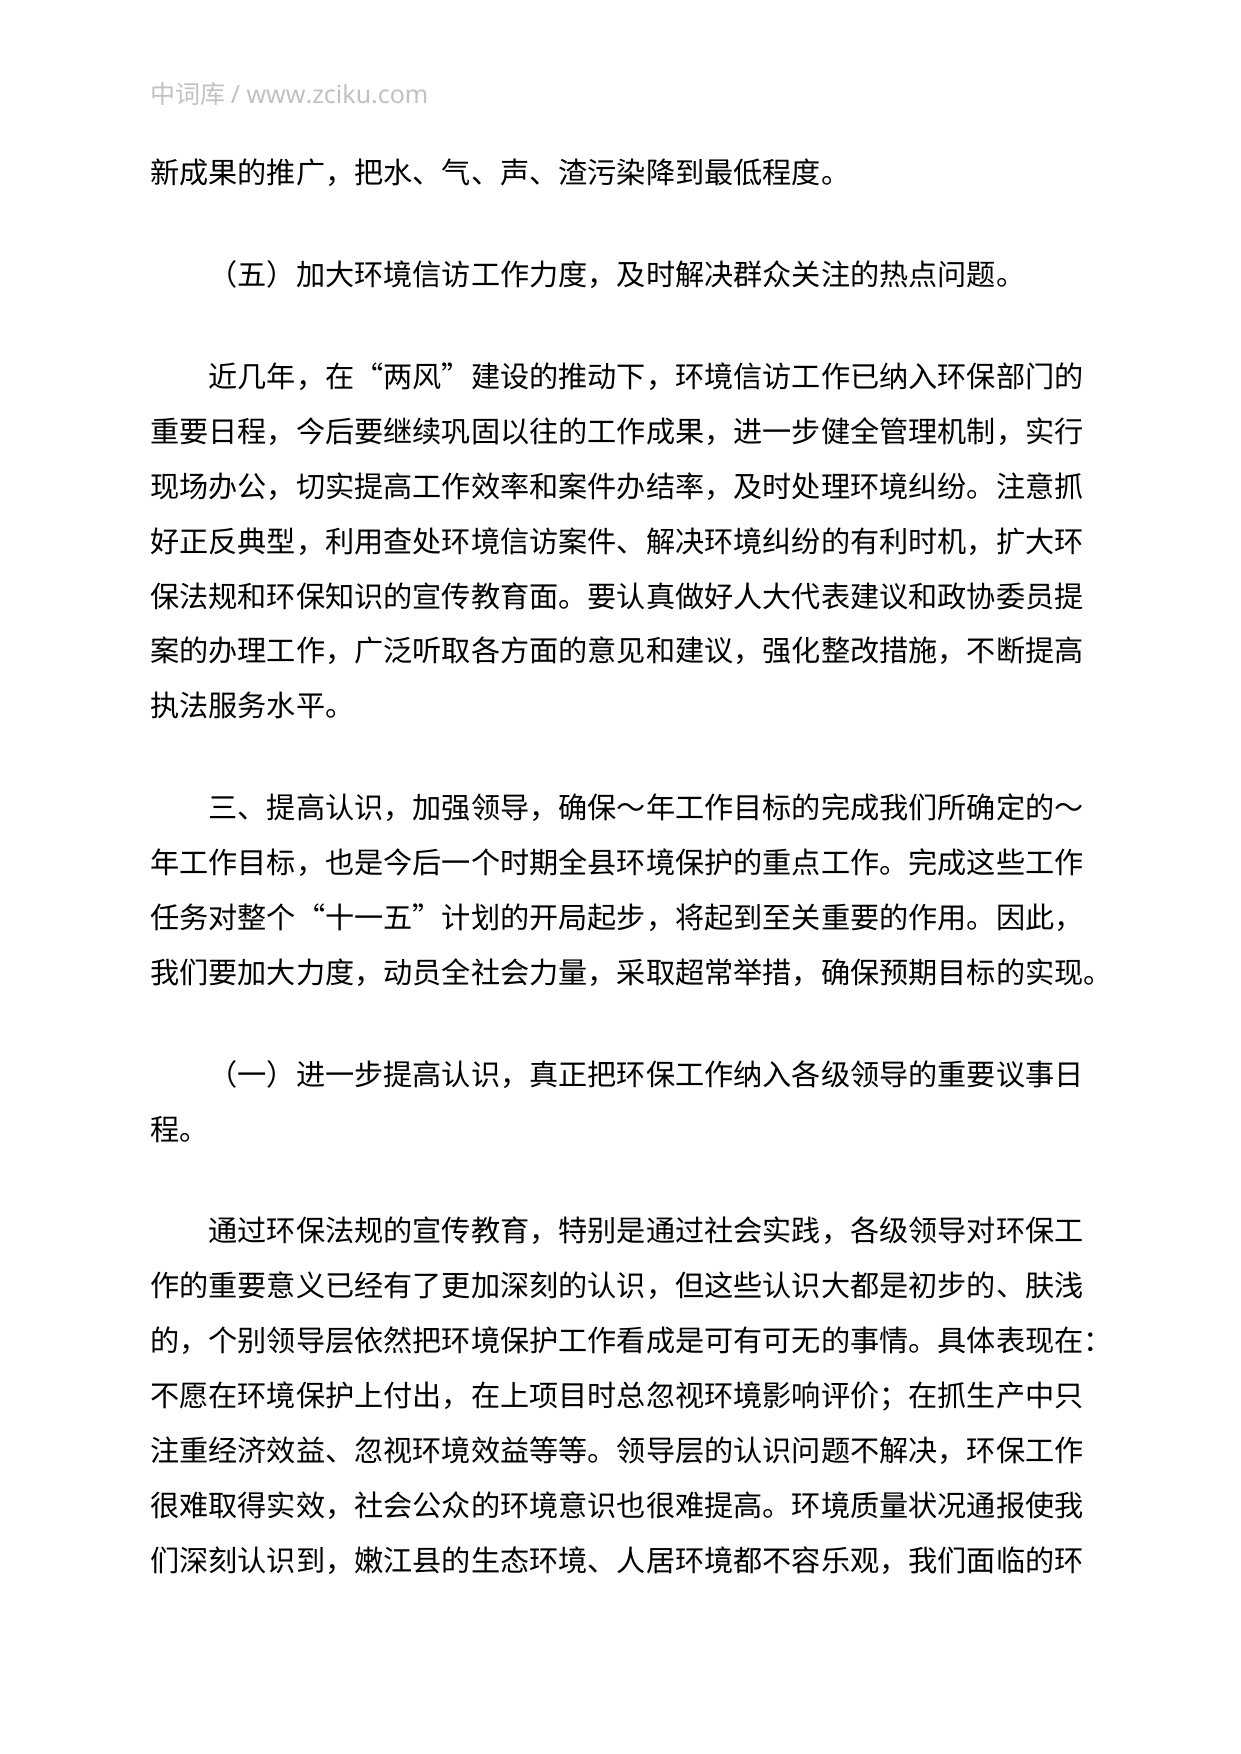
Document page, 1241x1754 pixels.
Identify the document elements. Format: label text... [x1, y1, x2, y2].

text （一）进一步提高认识，真正把环保工作纳入各级领导的重要议事日程。 [150, 1051, 1090, 1148]
text 三、提高认识，加强领导，确保～年工作目标的完成我们所确定的～年工作目标，也是今后一个时期全县环境保护的重点工作。完成这些工作任务对整个“十一五”计划的开局起步，将起到至关重要的作用。因此，我们要加大力度，动员全社会力量，采取超常举措，确保预期目标的实现。 [150, 785, 1090, 992]
text （五）加大环境信访工作力度，及时解决群众关注的热点问题。 [150, 252, 1090, 294]
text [150, 1208, 1090, 1579]
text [150, 150, 1090, 192]
text 近几年，在“两风”建设的推动下，环境信访工作已纳入环保部门的重要日程，今后要继续巩固以往的工作成果，进一步健全管理机制，实行现场办公，切实提高工作效率和案件办结率，及时处理环境纠纷。注意抓好正反典型，利用查处环境信访案件、解决环境纠纷的有利时机，扩大环保法规和环保知识的宣传教育面。要认真做好人大代表建议和政协委员提案的办理工作，广泛听取各方面的意见和建议，强化整改措施，不断提高执法服务水平。 [150, 353, 1090, 725]
